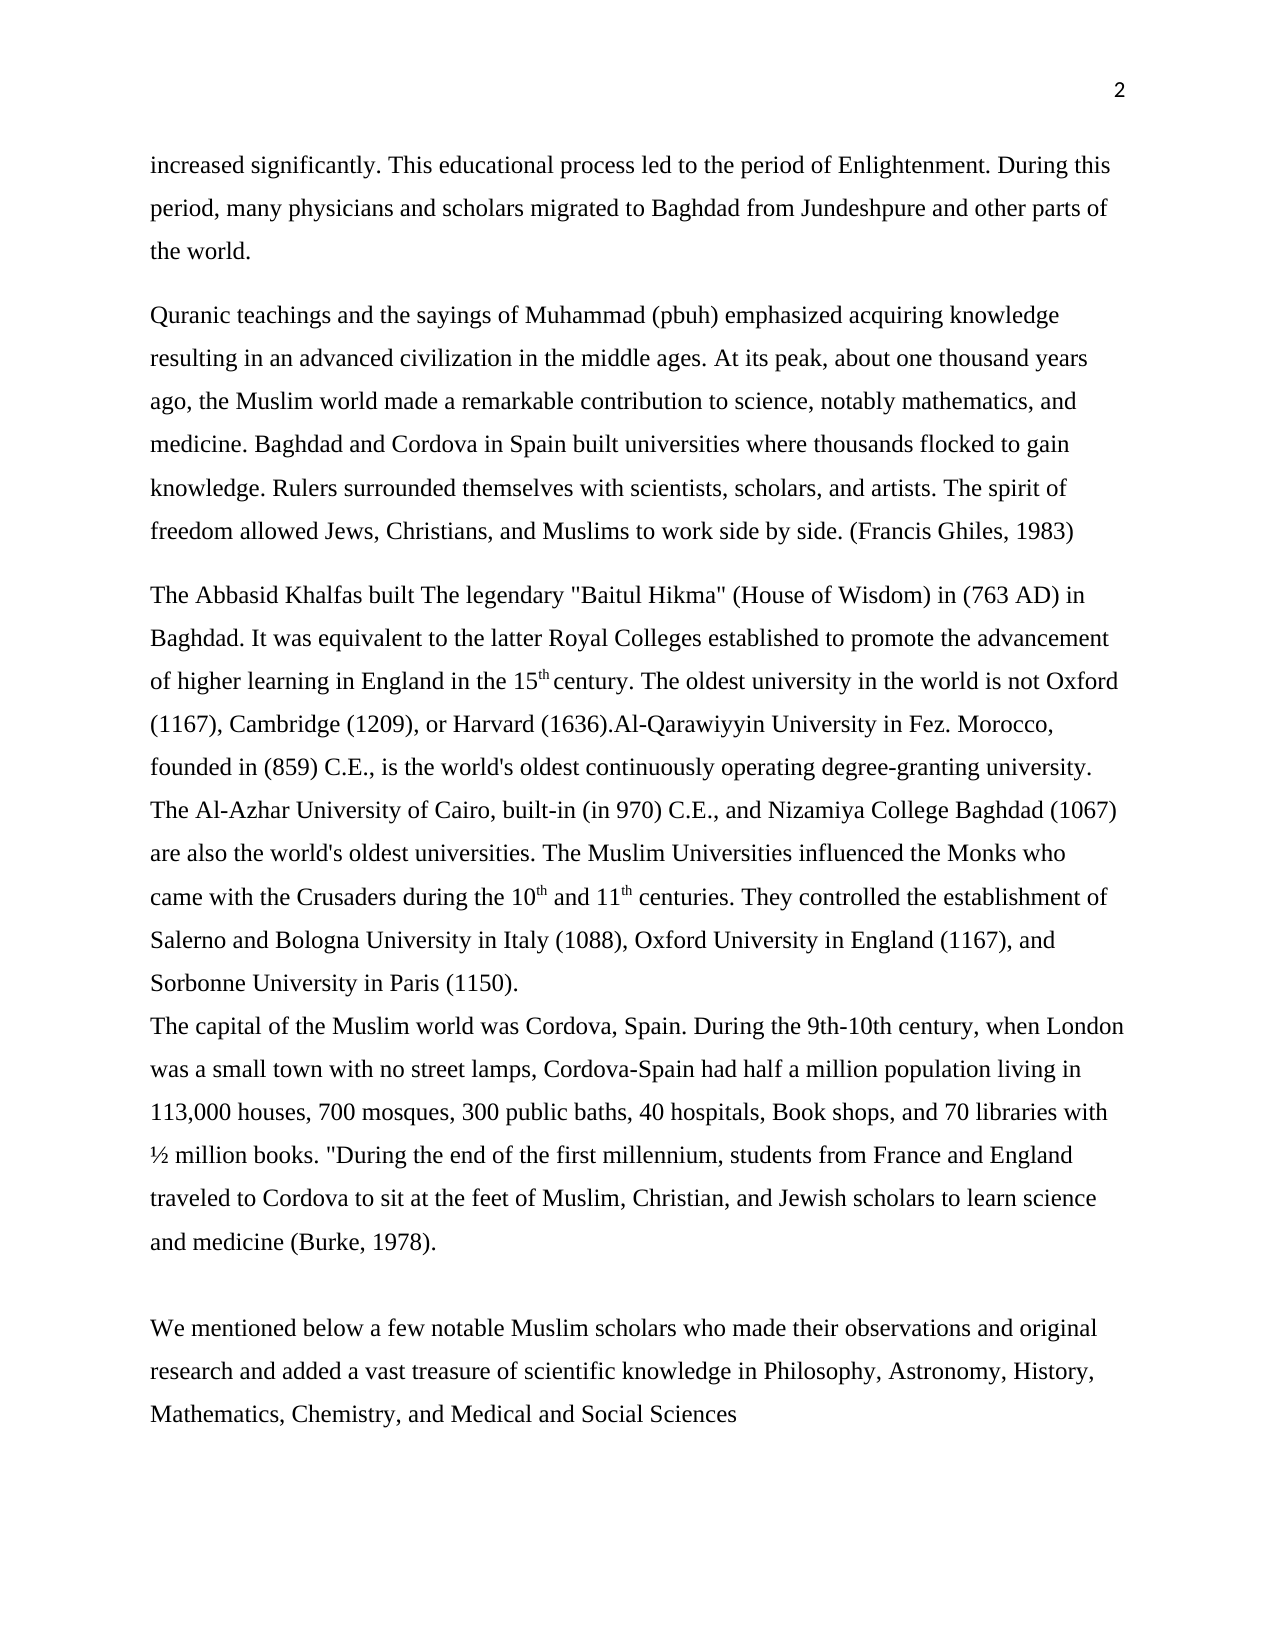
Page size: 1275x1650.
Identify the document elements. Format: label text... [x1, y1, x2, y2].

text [150, 150, 1125, 265]
title The Abbasid Khalfas built The legendary "Baitul Hikma" (House of Wisdom) in (763 AD) in Baghdad. It was equivalent to the latter Royal Colleges established to promote the advancement of higher learning in England in the 15th century. The oldest university in the world is not Oxford (1167), Cambridge (1209), or Harvard (1636).Al-Qarawiyyin University in Fez. Morocco, founded in (859) C.E., is the world's oldest continuously operating degree-granting university. The Al-Azhar University of Cairo, built-in (in 970) C.E., and Nizamiya College Baghdad (1067) are also the world's oldest universities. The Muslim Universities influenced the Monks who came with the Crusaders during the 10th and 11th centuries. They controlled the establishment of Salerno and Bologna University in Italy (1088), Oxford University in England (1167), and Sorbonne University in Paris (1150). [150, 580, 1125, 997]
text Quranic teachings and the sayings of Muhammad (pbuh) emphasized acquiring knowledge resulting in an advanced civilization in the middle ages. At its peak, about one thousand years ago, the Muslim world made a remarkable contribution to science, notably mathematics, and medicine. Baghdad and Cordova in Spain built universities where thousands flocked to gain knowledge. Rulers surrounded themselves with scientists, scholars, and artists. The spirit of freedom allowed Jews, Christians, and Muslims to work side by side. (Francis Ghiles, 1983) [150, 300, 1125, 544]
title The capital of the Muslim world was Cordova, Spain. During the 9th-10th century, when London was a small town with no street lamps, Cordova-Spain had half a million population living in 113,000 houses, 700 mosques, 300 public baths, 40 hospitals, Book shops, and 70 libraries with ½ million books. "During the end of the first millennium, students from France and England traveled to Cordova to sit at the feet of Muslim, Christian, and Jewish scholars to learn science and medicine (Burke, 1978). [150, 1011, 1125, 1255]
title We mentioned below a few notable Muslim scholars who made their observations and original research and added a vast treasure of scientific knowledge in Philosophy, Astronomy, History, Mathematics, Chemistry, and Medical and Social Sciences [150, 1313, 1125, 1428]
